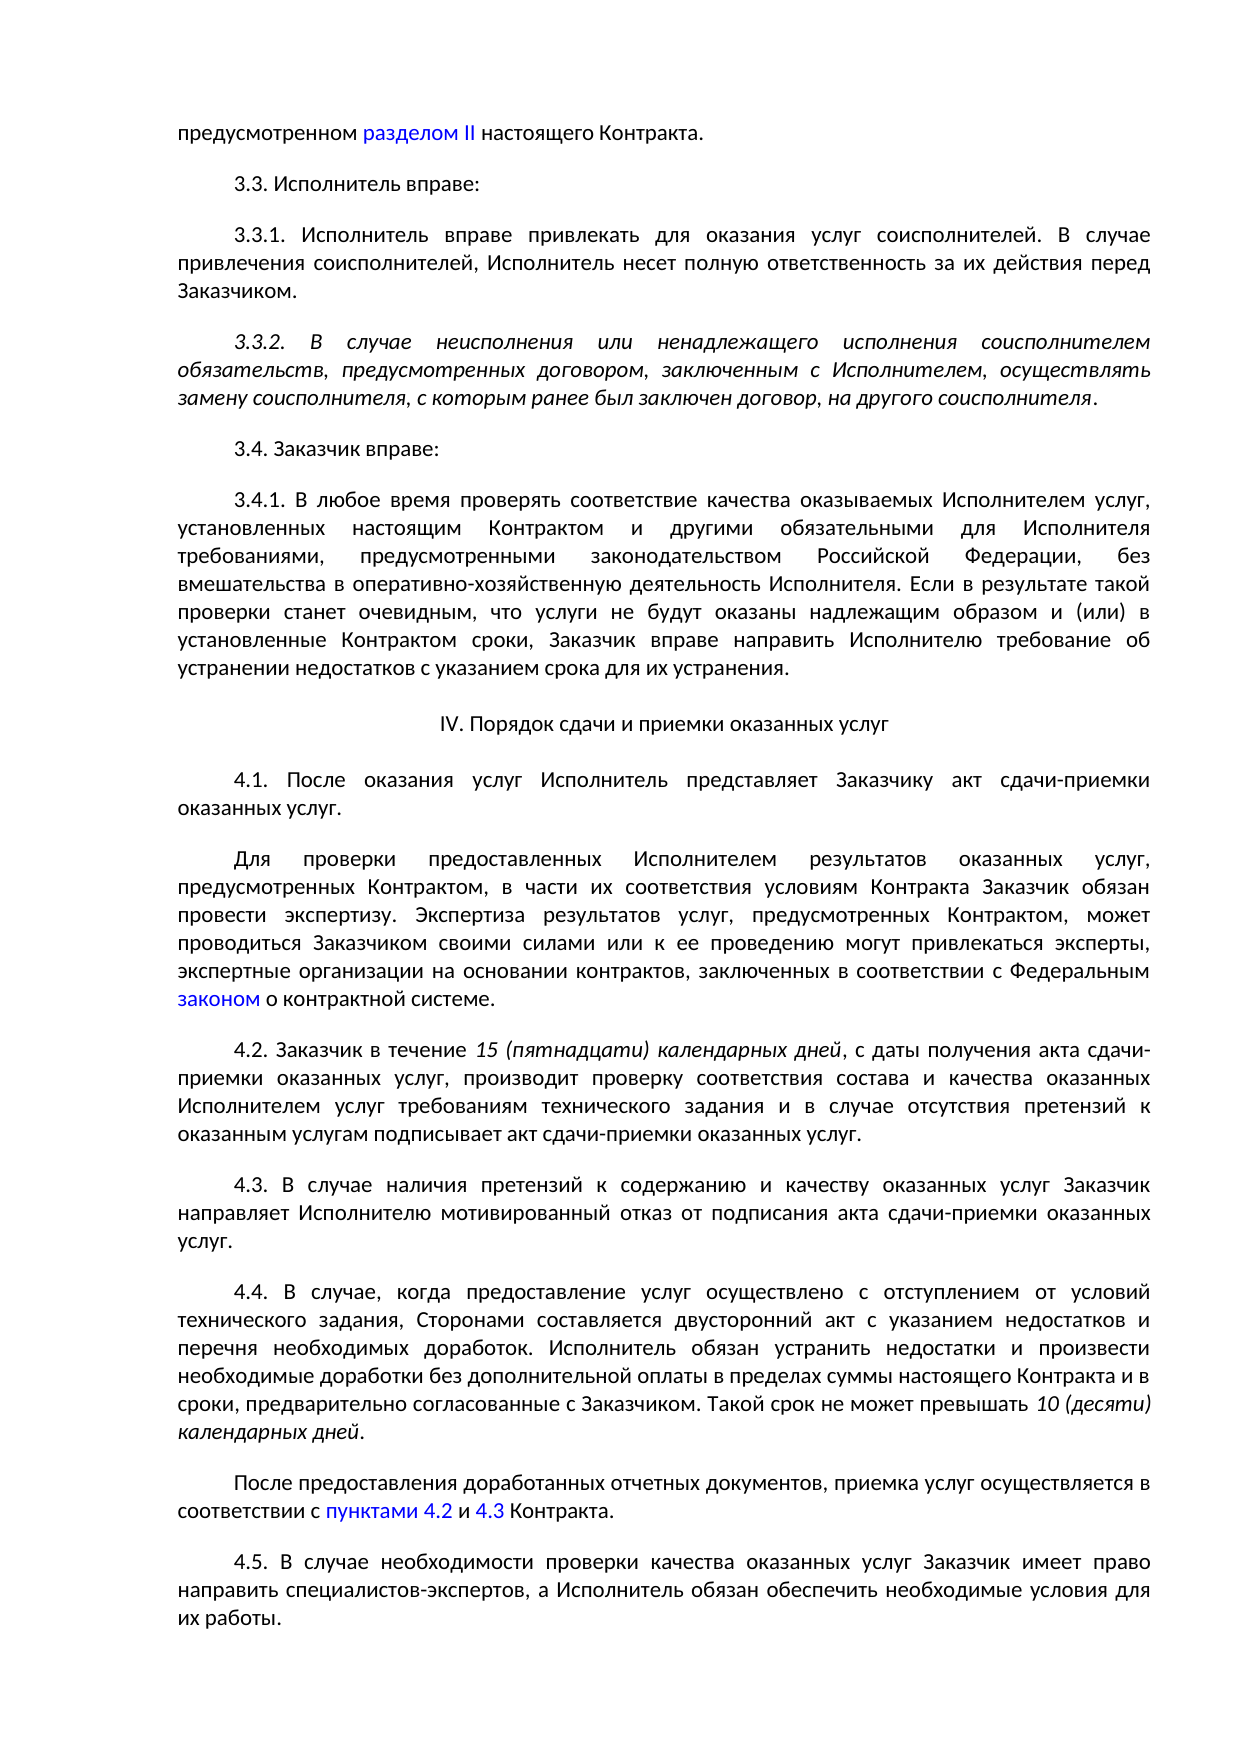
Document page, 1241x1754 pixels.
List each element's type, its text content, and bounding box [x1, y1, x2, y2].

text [177, 118, 1152, 146]
text Для проверки предоставленных Исполнителем результатов оказанных услуг, предусмотренных Контрактом, в части их соответствия условиям Контракта Заказчик обязан провести экспертизу. Экспертиза результатов услуг, предусмотренных Контрактом, может проводиться Заказчиком своими силами или к ее проведению могут привлекаться эксперты, экспертные организации на основании контрактов, заключенных в соответствии с Федеральным законом о контрактной системе. [177, 844, 1152, 1012]
text 3.3.1. Исполнитель вправе привлекать для оказания услуг соисполнителей. В случае привлечения соисполнителей, Исполнитель несет полную ответственность за их действия перед Заказчиком. [177, 220, 1152, 304]
text IV. Порядок сдачи и приемки оказанных услуг [177, 709, 1152, 737]
text 3.3.2. В случае неисполнения или ненадлежащего исполнения соисполнителем обязательств, предусмотренных договором, заключенным с Исполнителем, осуществлять замену соисполнителя, с которым ранее был заключен договор, на другого соисполнителя. [177, 327, 1152, 411]
text 4.4. В случае, когда предоставление услуг осуществлено с отступлением от условий технического задания, Сторонами составляется двусторонний акт с указанием недостатков и перечня необходимых доработок. Исполнитель обязан устранить недостатки и произвести необходимые доработки без дополнительной оплаты в пределах суммы настоящего Контракта и в сроки, предварительно согласованные с Заказчиком. Такой срок не может превышать 10 (десяти) календарных дней. [177, 1277, 1152, 1445]
text 3.4. Заказчик вправе: [177, 434, 1152, 462]
text 4.2. Заказчик в течение 15 (пятнадцати) календарных дней, с даты получения акта сдачи-приемки оказанных услуг, производит проверку соответствия состава и качества оказанных Исполнителем услуг требованиям технического задания и в случае отсутствия претензий к оказанным услугам подписывает акт сдачи-приемки оказанных услуг. [177, 1035, 1152, 1147]
text 3.4.1. В любое время проверять соответствие качества оказываемых Исполнителем услуг, установленных настоящим Контрактом и другими обязательными для Исполнителя требованиями, предусмотренными законодательством Российской Федерации, без вмешательства в оперативно-хозяйственную деятельность Исполнителя. Если в результате такой проверки станет очевидным, что услуги не будут оказаны надлежащим образом и (или) в установленные Контрактом сроки, Заказчик вправе направить Исполнителю требование об устранении недостатков с указанием срока для их устранения. [177, 485, 1152, 681]
text 3.3. Исполнитель вправе: [177, 169, 1152, 197]
text 4.5. В случае необходимости проверки качества оказанных услуг Заказчик имеет право направить специалистов-экспертов, а Исполнитель обязан обеспечить необходимые условия для их работы. [177, 1547, 1152, 1631]
text 4.3. В случае наличия претензий к содержанию и качеству оказанных услуг Заказчик направляет Исполнителю мотивированный отказ от подписания акта сдачи-приемки оказанных услуг. [177, 1170, 1152, 1254]
text После предоставления доработанных отчетных документов, приемка услуг осуществляется в соответствии с пунктами 4.2 и 4.3 Контракта. [177, 1468, 1152, 1524]
text 4.1. После оказания услуг Исполнитель представляет Заказчику акт сдачи-приемки оказанных услуг. [177, 765, 1152, 821]
